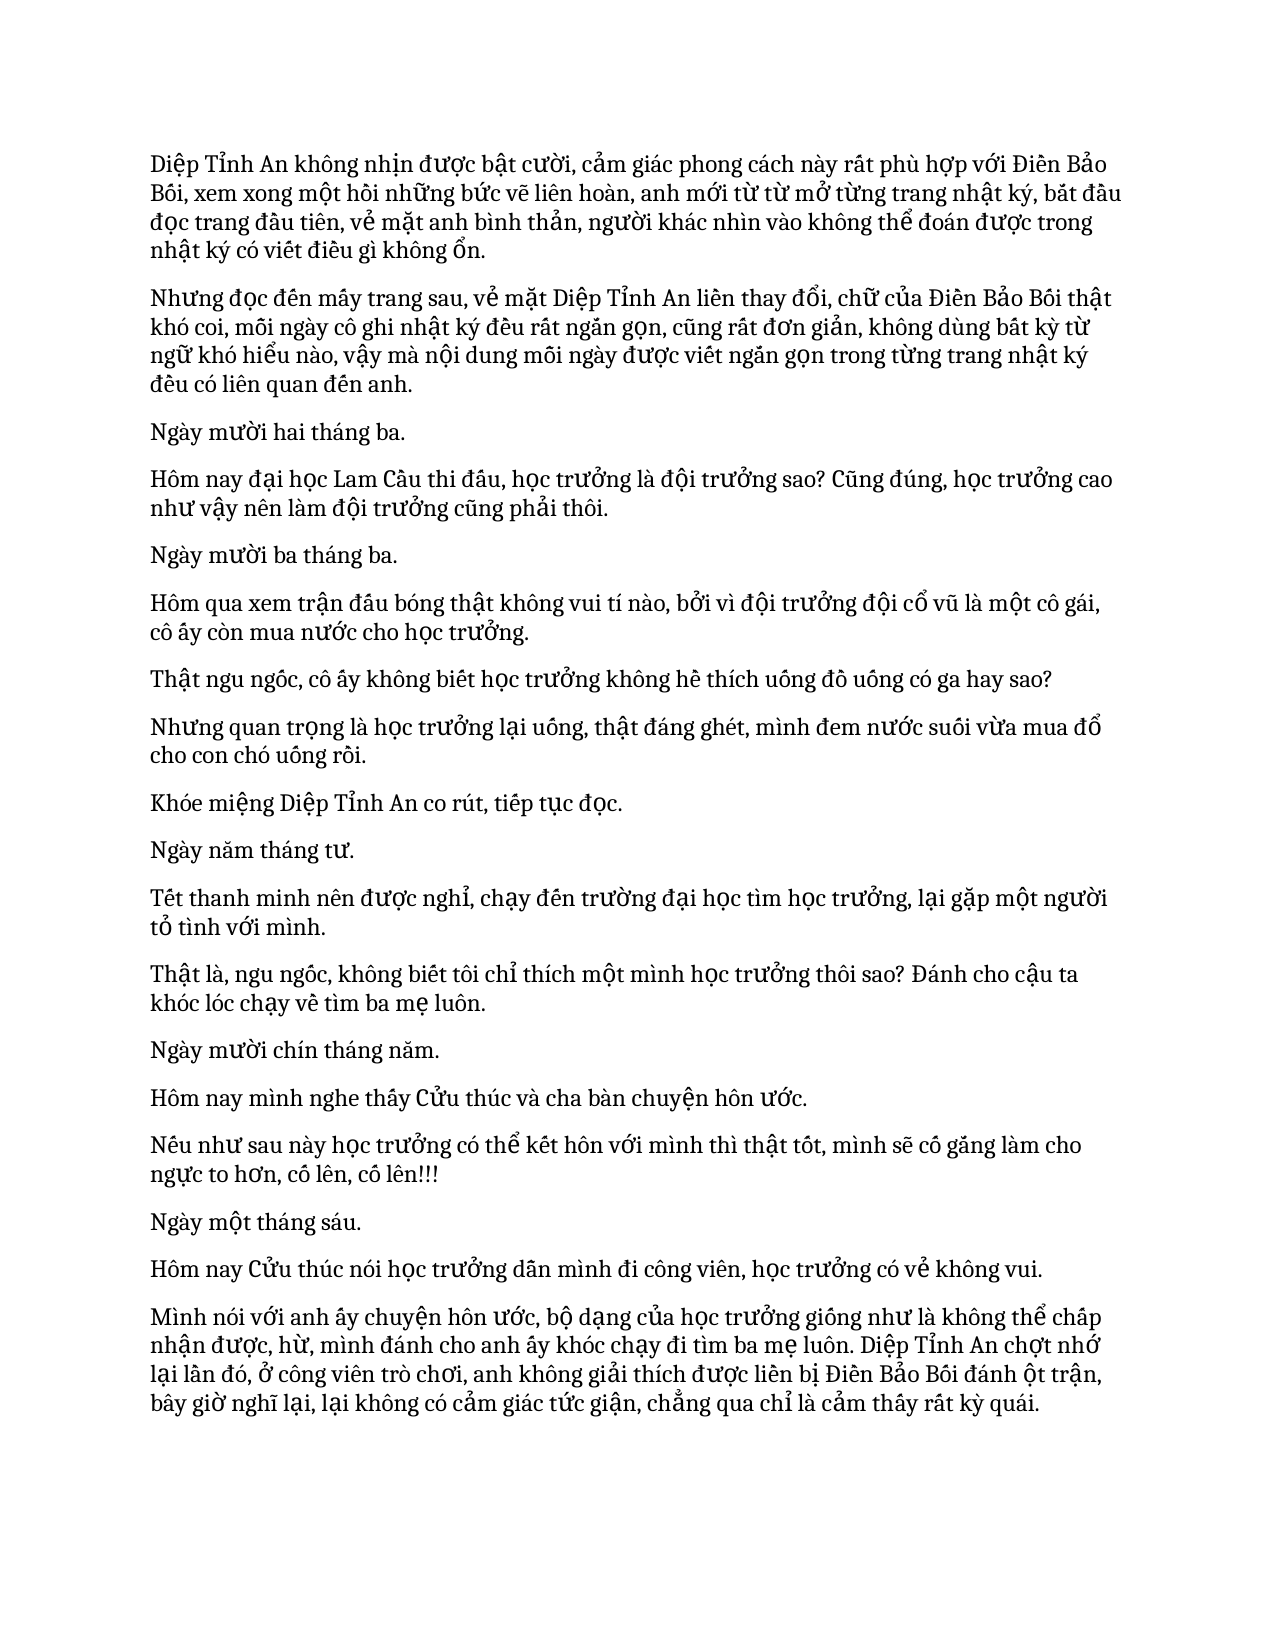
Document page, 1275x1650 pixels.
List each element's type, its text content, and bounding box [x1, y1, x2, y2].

text Tết thanh minh nên được nghỉ, chạy đến trường đại học tìm học trưởng, lại gặp một người tỏ tình với mình. [150, 884, 1125, 941]
text Ngày năm tháng tư. [150, 836, 1125, 865]
text Nếu như sau này học trưởng có thể kết hôn với mình thì thật tốt, mình sẽ cố gắng làm cho ngực to hơn, cố lên, cố lên!!! [150, 1131, 1125, 1189]
text Ngày mười hai tháng ba. [150, 417, 1125, 446]
text Khóe miệng Diệp Tỉnh An co rút, tiếp tục đọc. [150, 789, 1125, 817]
text Nhưng quan trọng là học trưởng lại uống, thật đáng ghét, mình đem nước suối vừa mua đổ cho con chó uống rồi. [150, 712, 1125, 770]
text Ngày một tháng sáu. [150, 1207, 1125, 1236]
text Hôm qua xem trận đấu bóng thật không vui tí nào, bởi vì đội trưởng đội cổ vũ là một cô gái, cô ấy còn mua nước cho học trưởng. [150, 589, 1125, 646]
text Hôm nay mình nghe thấy Cửu thúc và cha bàn chuyện hôn ước. [150, 1084, 1125, 1112]
text Ngày mười chín tháng năm. [150, 1036, 1125, 1065]
text Hôm nay Cửu thúc nói học trưởng dẫn mình đi công viên, học trưởng có vẻ không vui. [150, 1255, 1125, 1284]
text Diệp Tỉnh An không nhịn được bật cười, cảm giác phong cách này rất phù hợp với Điền Bảo Bối, xem xong một hồi những bức vẽ liên hoàn, anh mới từ từ mở từng trang nhật ký, bắt đầu đọc trang đầu tiên, vẻ mặt anh bình thản, người khác nhìn vào không thể đoán được trong nhật ký có viết điều gì không ổn. [150, 150, 1125, 265]
text Thật là, ngu ngốc, không biết tôi chỉ thích một mình học trưởng thôi sao? Đánh cho cậu ta khóc lóc chạy về tìm ba mẹ luôn. [150, 960, 1125, 1017]
text Ngày mười ba tháng ba. [150, 541, 1125, 570]
text Mình nói với anh ấy chuyện hôn ước, bộ dạng của học trưởng giống như là không thể chấp nhận được, hừ, mình đánh cho anh ấy khóc chạy đi tìm ba mẹ luôn. Diệp Tỉnh An chợt nhớ lại lần đó, ở công viên trò chơi, anh không giải thích được liền bị Điền Bảo Bối đánh ột trận, bây giờ nghĩ lại, lại không có cảm giác tức giận, chẳng qua chỉ là cảm thấy rất kỳ quái. [150, 1302, 1125, 1417]
text Thật ngu ngốc, cô ấy không biết học trưởng không hề thích uống đồ uống có ga hay sao? [150, 665, 1125, 694]
text Hôm nay đại học Lam Cầu thi đấu, học trưởng là đội trưởng sao? Cũng đúng, học trưởng cao như vậy nên làm đội trưởng cũng phải thôi. [150, 465, 1125, 522]
text Nhưng đọc đến mấy trang sau, vẻ mặt Diệp Tỉnh An liền thay đổi, chữ của Điền Bảo Bối thật khó coi, mỗi ngày cô ghi nhật ký đều rất ngắn gọn, cũng rất đơn giản, không dùng bất kỳ từ ngữ khó hiểu nào, vậy mà nội dung mỗi ngày được viết ngắn gọn trong từng trang nhật ký đều có liên quan đến anh. [150, 284, 1125, 399]
